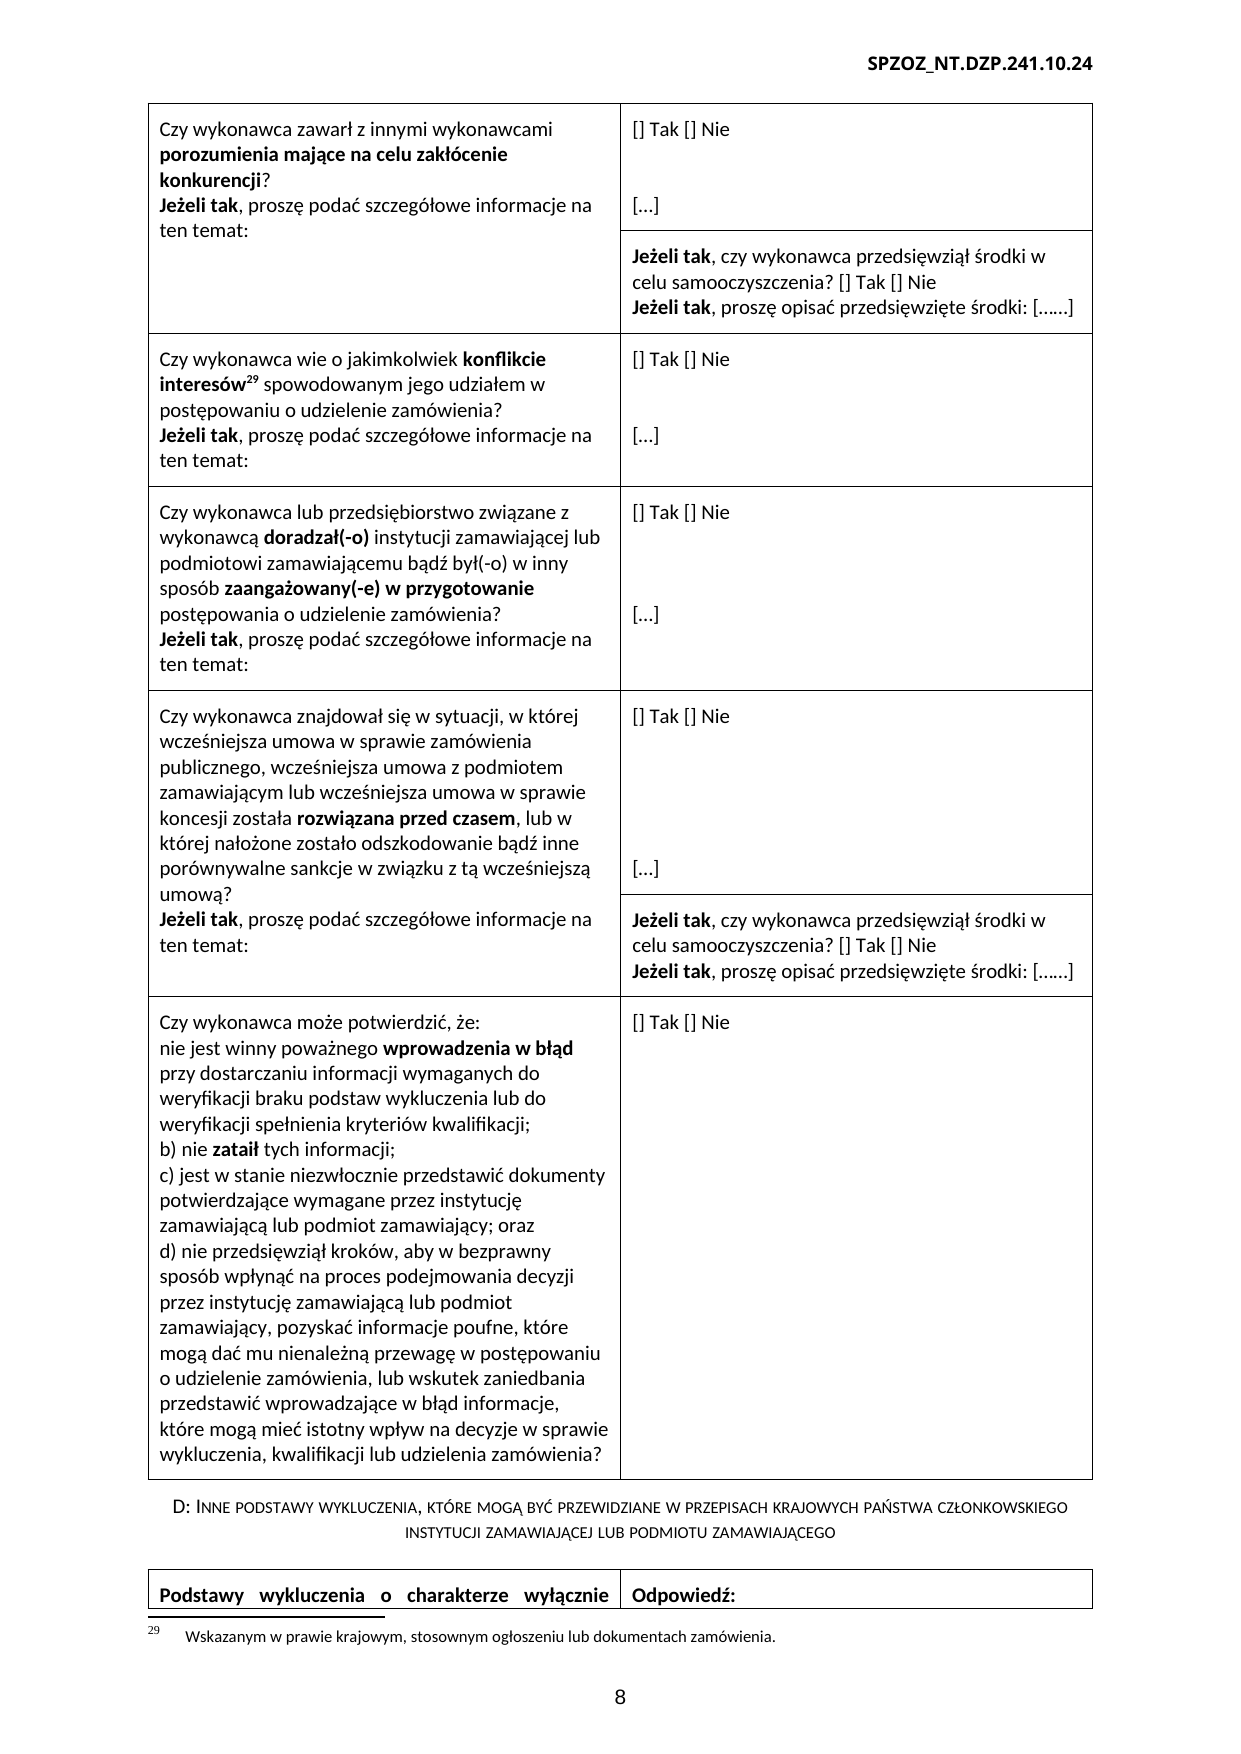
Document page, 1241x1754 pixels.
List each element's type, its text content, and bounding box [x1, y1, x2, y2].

table_header Odpowiedź: [621, 1570, 1092, 1608]
title D: Inne podstawy wykluczenia, które mogą być przewidziane w przepisach krajowych państwa członkowskiego instytucji zamawiającej lub podmiotu zamawiającego [148, 1493, 1093, 1544]
table_cell Czy wykonawca zawarł z innymi wykonawcami porozumienia mające na celu zakłócenie konkurencji? Jeżeli tak, proszę podać szczegółowe informacje na ten temat: [149, 104, 620, 332]
table_cell [] Tak [] Nie […] [621, 334, 1092, 486]
table_cell Jeżeli tak, czy wykonawca przedsięwziął środki w celu samooczyszczenia? [] Tak [] Nie Jeżeli tak, proszę opisać przedsięwzięte środki: [……] [621, 895, 1092, 996]
table_cell Czy wykonawca lub przedsiębiorstwo związane z wykonawcą doradzał(-o) instytucji zamawiającej lub podmiotowi zamawiającemu bądź był(-o) w inny sposób zaangażowany(-e) w przygotowanie postępowania o udzielenie zamówienia? Jeżeli tak, proszę podać szczegółowe informacje na ten temat: [149, 487, 620, 689]
table_cell Czy wykonawca znajdował się w sytuacji, w której wcześniejsza umowa w sprawie zamówienia publicznego, wcześniejsza umowa z podmiotem zamawiającym lub wcześniejsza umowa w sprawie koncesji została rozwiązana przed czasem, lub w której nałożone zostało odszkodowanie bądź inne porównywalne sankcje w związku z tą wcześniejszą umową? Jeżeli tak, proszę podać szczegółowe informacje na ten temat: [149, 691, 620, 996]
table_cell Czy wykonawca wie o jakimkolwiek konflikcie interesów spowodowanym jego udziałem w postępowaniu o udzielenie zamówienia? Jeżeli tak, proszę podać szczegółowe informacje na ten temat: [149, 334, 620, 486]
table_cell [] Tak [] Nie […] [621, 487, 1092, 689]
table_cell Czy wykonawca może potwierdzić, że: nie jest winny poważnego wprowadzenia w błąd przy dostarczaniu informacji wymaganych do weryfikacji braku podstaw wykluczenia lub do weryfikacji spełnienia kryteriów kwalifikacji; b) nie zataił tych informacji; c) jest w stanie niezwłocznie przedstawić dokumenty potwierdzające wymagane przez instytucję zamawiającą lub podmiot zamawiający; oraz d) nie przedsięwziął kroków, aby w bezprawny sposób wpłynąć na proces podejmowania decyzji przez instytucję zamawiającą lub podmiot zamawiający, pozyskać informacje poufne, które mogą dać mu nienależną przewagę w postępowaniu o udzielenie zamówienia, lub wskutek zaniedbania przedstawić wprowadzające w błąd informacje, które mogą mieć istotny wpływ na decyzje w sprawie wykluczenia, kwalifikacji lub udzielenia zamówienia? [149, 997, 620, 1479]
table_cell [] Tak [] Nie […] [621, 104, 1092, 230]
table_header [149, 1570, 620, 1608]
table_cell [] Tak [] Nie [621, 997, 1092, 1479]
table_cell [] Tak [] Nie […] [621, 691, 1092, 893]
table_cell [621, 231, 1092, 332]
